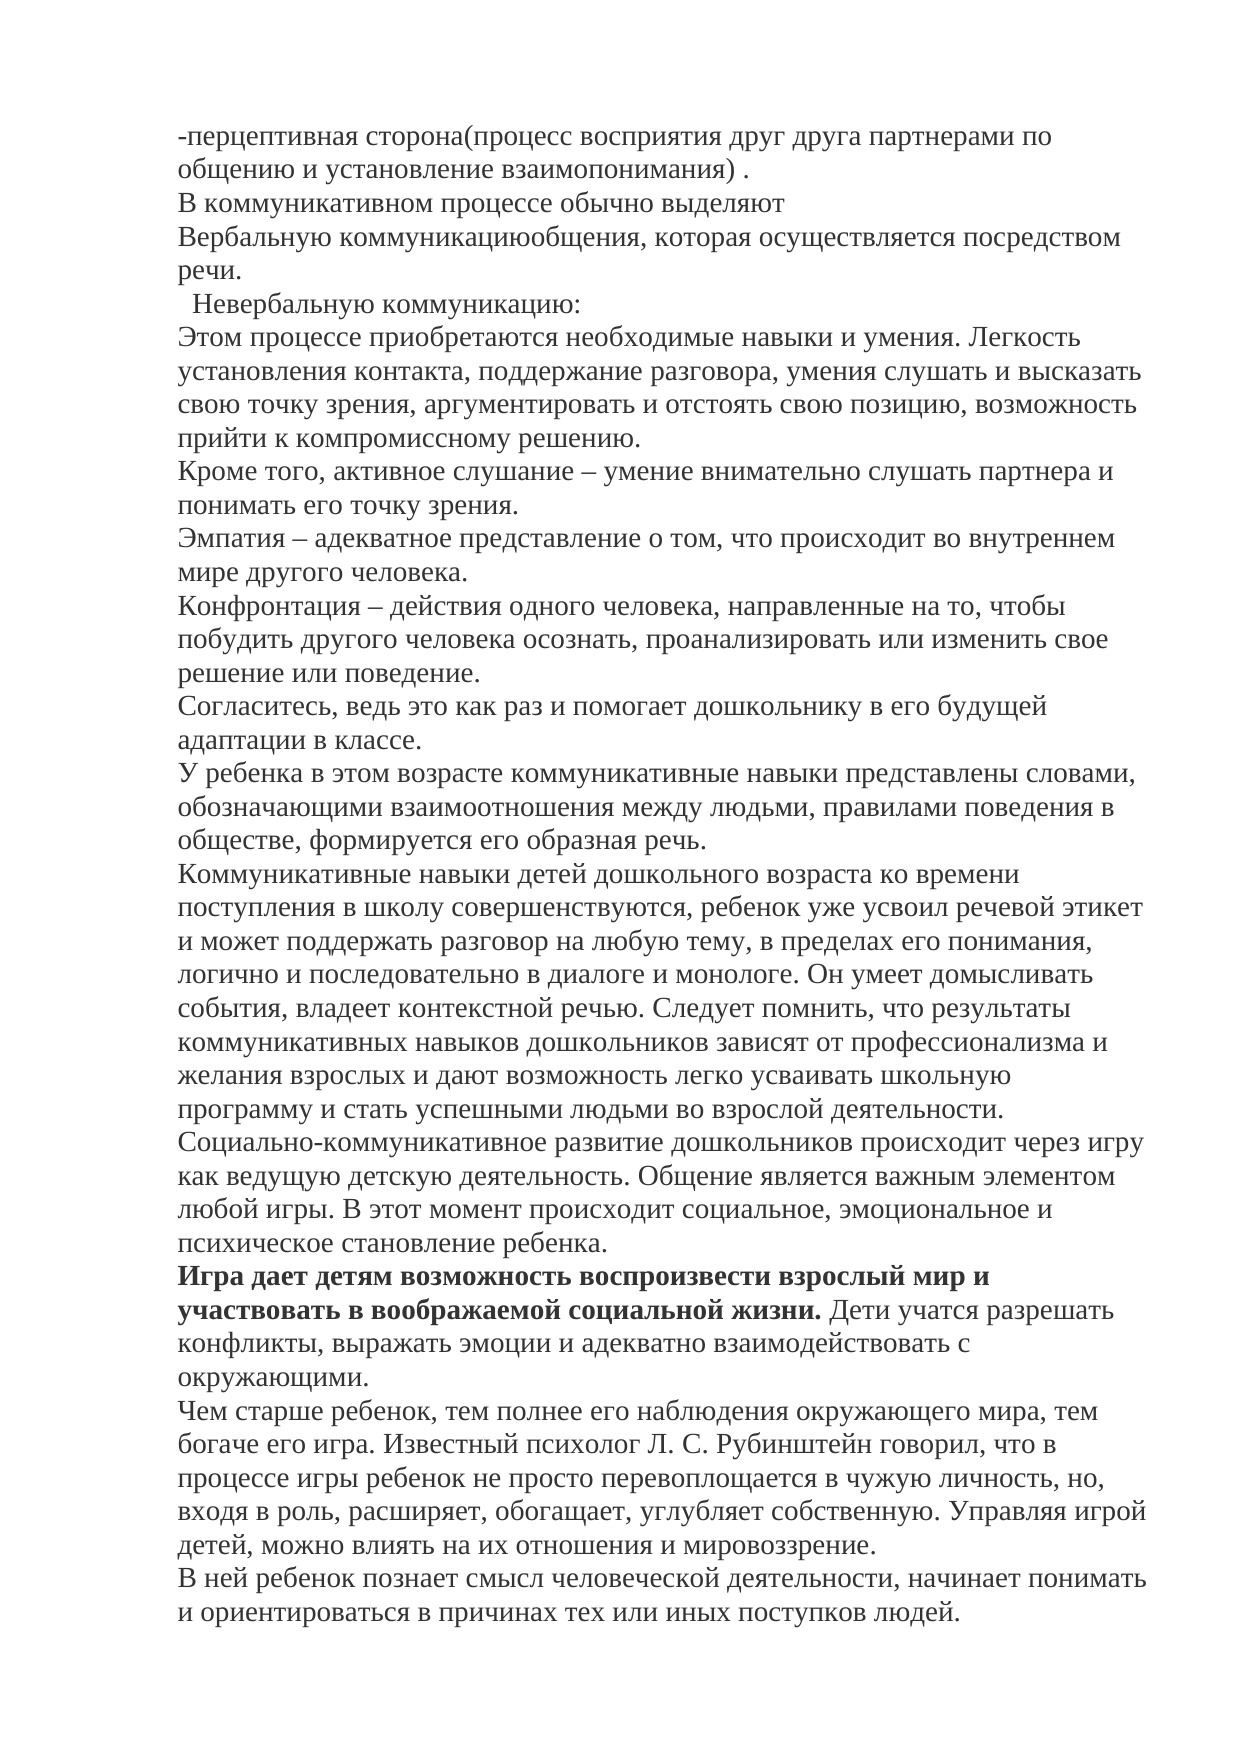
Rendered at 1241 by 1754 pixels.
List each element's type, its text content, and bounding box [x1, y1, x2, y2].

text Игра дает детям возможность воспроизвести взрослый мир и участвовать в воображаемой социальной жизни. Дети учатся разрешать конфликты, выражать эмоции и адекватно взаимодействовать с окружающими. [177, 1258, 1152, 1393]
text Чем старше ребенок, тем полнее его наблюдения окружающего мира, тем богаче его игра. Известный психолог Л. С. Рубинштейн говорил, что в процессе игры ребенок не просто перевоплощается в чужую личность, но, входя в роль, расширяет, обогащает, углубляет собственную. Управляя игрой детей, можно влиять на их отношения и мировоззрение. [177, 1393, 1152, 1560]
text Этом процессе приобретаются необходимые навыки и умения. Легкость установления контакта, поддержание разговора, умения слушать и высказать свою точку зрения, аргументировать и отстоять свою позицию, возможность прийти к компромиссному решению. [177, 319, 1152, 453]
text В ней ребенок познает смысл человеческой деятельности, начинает понимать и ориентироваться в причинах тех или иных поступков людей. [177, 1560, 1152, 1627]
text У ребенка в этом возрасте коммуникативные навыки представлены словами, обозначающими взаимоотношения между людьми, правилами поведения в обществе, формируется его образная речь. [177, 755, 1152, 856]
text Вербальную коммуникациюобщения, которая осуществляется посредством речи. [177, 219, 1152, 286]
text Кроме того, активное слушание – умение внимательно слушать партнера и понимать его точку зрения. [177, 453, 1152, 521]
text Согласитесь, ведь это как раз и помогает дошкольнику в его будущей адаптации в классе. [177, 688, 1152, 755]
text Эмпатия – адекватное представление о том, что происходит во внутреннем мире другого человека. [177, 521, 1152, 588]
text Невербальную коммуникацию: [177, 286, 1152, 319]
text Коммуникативные навыки детей дошкольного возраста ко времени поступления в школу совершенствуются, ребенок уже усвоил речевой этикет и может поддержать разговор на любую тему, в пределах его понимания, логично и последовательно в диалоге и монологе. Он умеет домысливать события, владеет контекстной речью. Следует помнить, что результаты коммуникативных навыков дошкольников зависят от профессионализма и желания взрослых и дают возможность легко усваивать школьную программу и стать успешными людьми во взрослой деятельности. [177, 856, 1152, 1124]
text -перцептивная сторона(процесс восприятия друг друга партнерами по общению и установление взаимопонимания) . [177, 118, 1152, 185]
text В коммуникативном процессе обычно выделяют [177, 185, 1152, 219]
text Социально-коммуникативное развитие дошкольников происходит через игру как ведущую детскую деятельность. Общение является важным элементом любой игры. В этот момент происходит социальное, эмоциональное и психическое становление ребенка. [177, 1124, 1152, 1258]
text Конфронтация – действия одного человека, направленные на то, чтобы побудить другого человека осознать, проанализировать или изменить свое решение или поведение. [177, 588, 1152, 688]
